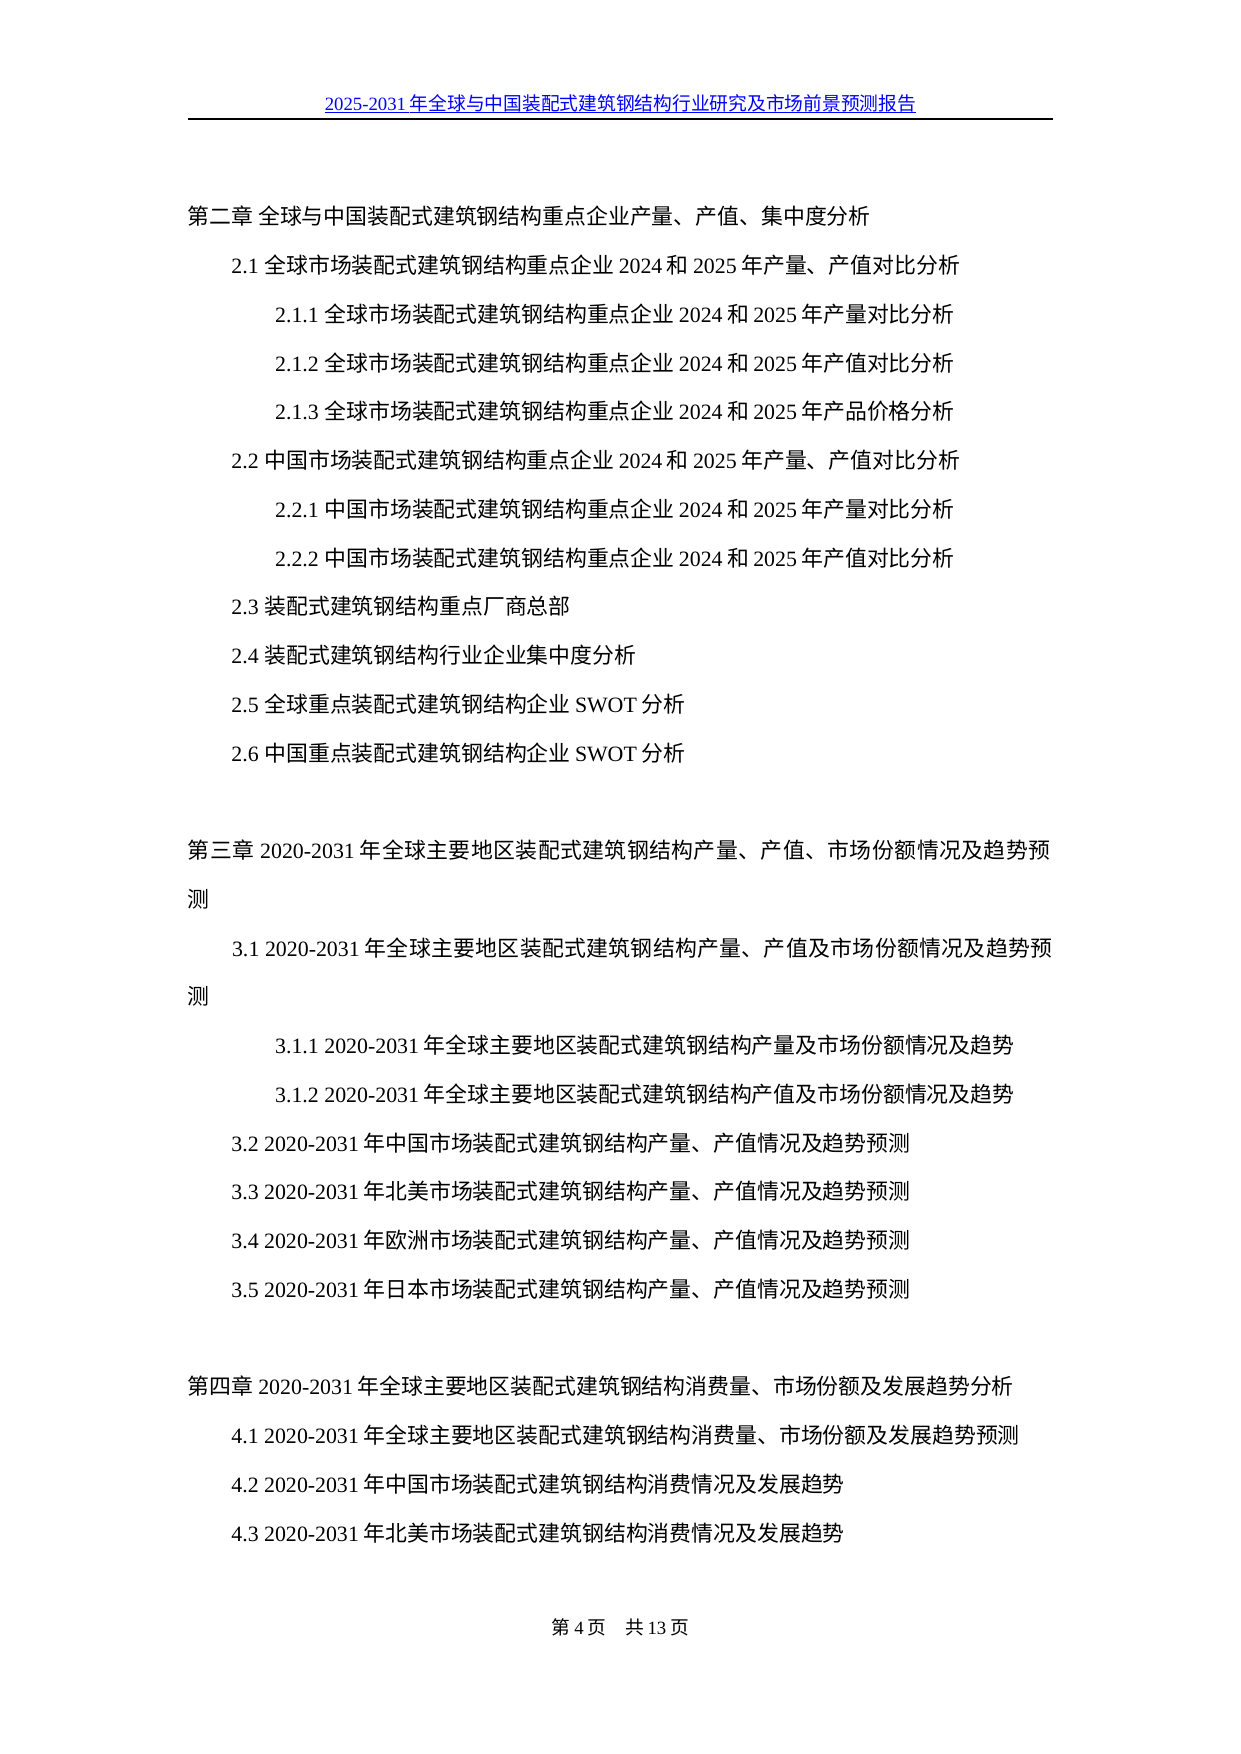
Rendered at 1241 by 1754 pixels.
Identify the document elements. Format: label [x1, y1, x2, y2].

text [187, 150, 1053, 1548]
